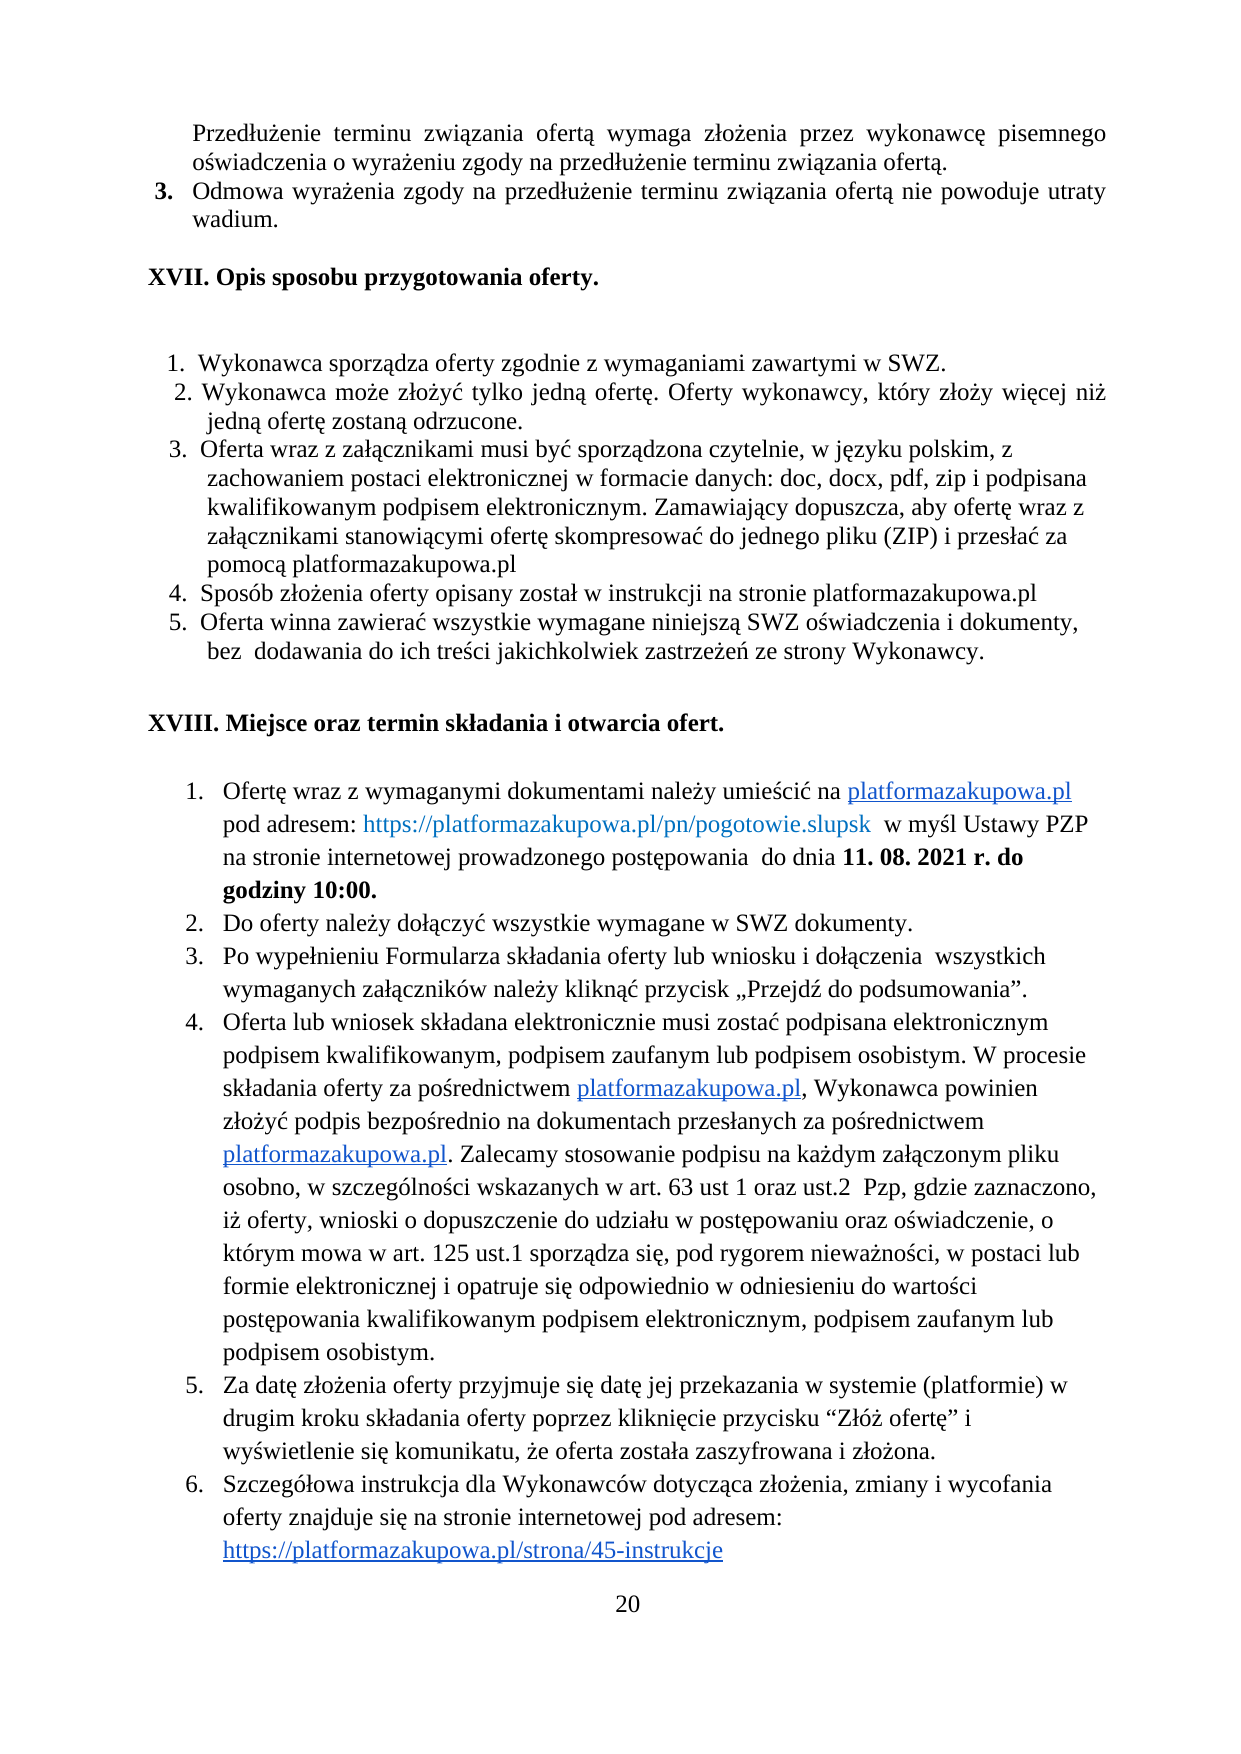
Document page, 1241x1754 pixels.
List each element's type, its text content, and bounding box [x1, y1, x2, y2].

text 3. Oferta wraz z załącznikami musi być sporządzona czytelnie, w języku polskim, z zachowaniem postaci elektronicznej w formacie danych: doc, docx, pdf, zip i podpisana kwalifikowanym podpisem elektronicznym. Zamawiający dopuszcza, aby ofertę wraz z załącznikami stanowiącymi ofertę skompresować do jednego pliku (ZIP) i przesłać za pomocą platformazakupowa.pl [162, 434, 1107, 578]
text XVIII. Miejsce oraz termin składania i otwarcia ofert. [148, 708, 1107, 736]
list Po wypełnieniu Formularza składania oferty lub wniosku i dołączenia wszystkich wymaganych załączników należy kliknąć przycisk „Przejdź do podsumowania”. [185, 941, 1107, 1003]
list Szczegółowa instrukcja dla Wykonawców dotycząca złożenia, zmiany i wycofania oferty znajduje się na stronie internetowej pod adresem: https://platformazakupowa.pl/strona/45-instrukcje [185, 1469, 1107, 1564]
list Za datę złożenia oferty przyjmuje się datę jej przekazania w systemie (platformie) w drugim kroku składania oferty poprzez kliknięcie przycisku “Złóż ofertę” i wyświetlenie się komunikatu, że oferta została zaszyfrowana i złożona. [185, 1370, 1107, 1465]
list Odmowa wyrażenia zgody na przedłużenie terminu związania ofertą nie powoduje utraty wadium. [154, 176, 1107, 233]
text 4. Sposób złożenia oferty opisany został w instrukcji na stronie platformazakupowa.pl [162, 578, 1107, 607]
list Ofertę wraz z wymaganymi dokumentami należy umieścić na platformazakupowa.pl pod adresem: https://platformazakupowa.pl/pn/pogotowie.slupsk w myśl Ustawy PZP na stronie internetowej prowadzonego postępowania do dnia 11. 08. 2021 r. do godziny 10:00. [185, 776, 1107, 903]
text 1. Wykonawca sporządza oferty zgodnie z wymaganiami zawartymi w SWZ. [148, 348, 1107, 377]
text XVII. Opis sposobu przygotowania oferty. [148, 262, 1107, 291]
list Oferta lub wniosek składana elektronicznie musi zostać podpisana elektronicznym podpisem kwalifikowanym, podpisem zaufanym lub podpisem osobistym. W procesie składania oferty za pośrednictwem platformazakupowa.pl, Wykonawca powinien złożyć podpis bezpośrednio na dokumentach przesłanych za pośrednictwem platformazakupowa.pl. Zalecamy stosowanie podpisu na każdym załączonym pliku osobno, w szczególności wskazanych w art. 63 ust 1 oraz ust.2 Pzp, gdzie zaznaczono, iż oferty, wnioski o dopuszczenie do udziału w postępowaniu oraz oświadczenie, o którym mowa w art. 125 ust.1 sporządza się, pod rygorem nieważności, w postaci lub formie elektronicznej i opatruje się odpowiednio w odniesieniu do wartości postępowania kwalifikowanym podpisem elektronicznym, podpisem zaufanym lub podpisem osobistym. [185, 1007, 1107, 1366]
text 5. Oferta winna zawierać wszystkie wymagane niniejszą SWZ oświadczenia i dokumenty, bez dodawania do ich treści jakichkolwiek zastrzeżeń ze strony Wykonawcy. [162, 607, 1107, 664]
text 2. Wykonawca może złożyć tylko jedną ofertę. Oferty wykonawcy, który złoży więcej niż jedną ofertę zostaną odrzucone. [148, 377, 1107, 434]
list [154, 118, 1107, 176]
list Do oferty należy dołączyć wszystkie wymagane w SWZ dokumenty. [185, 908, 1107, 937]
